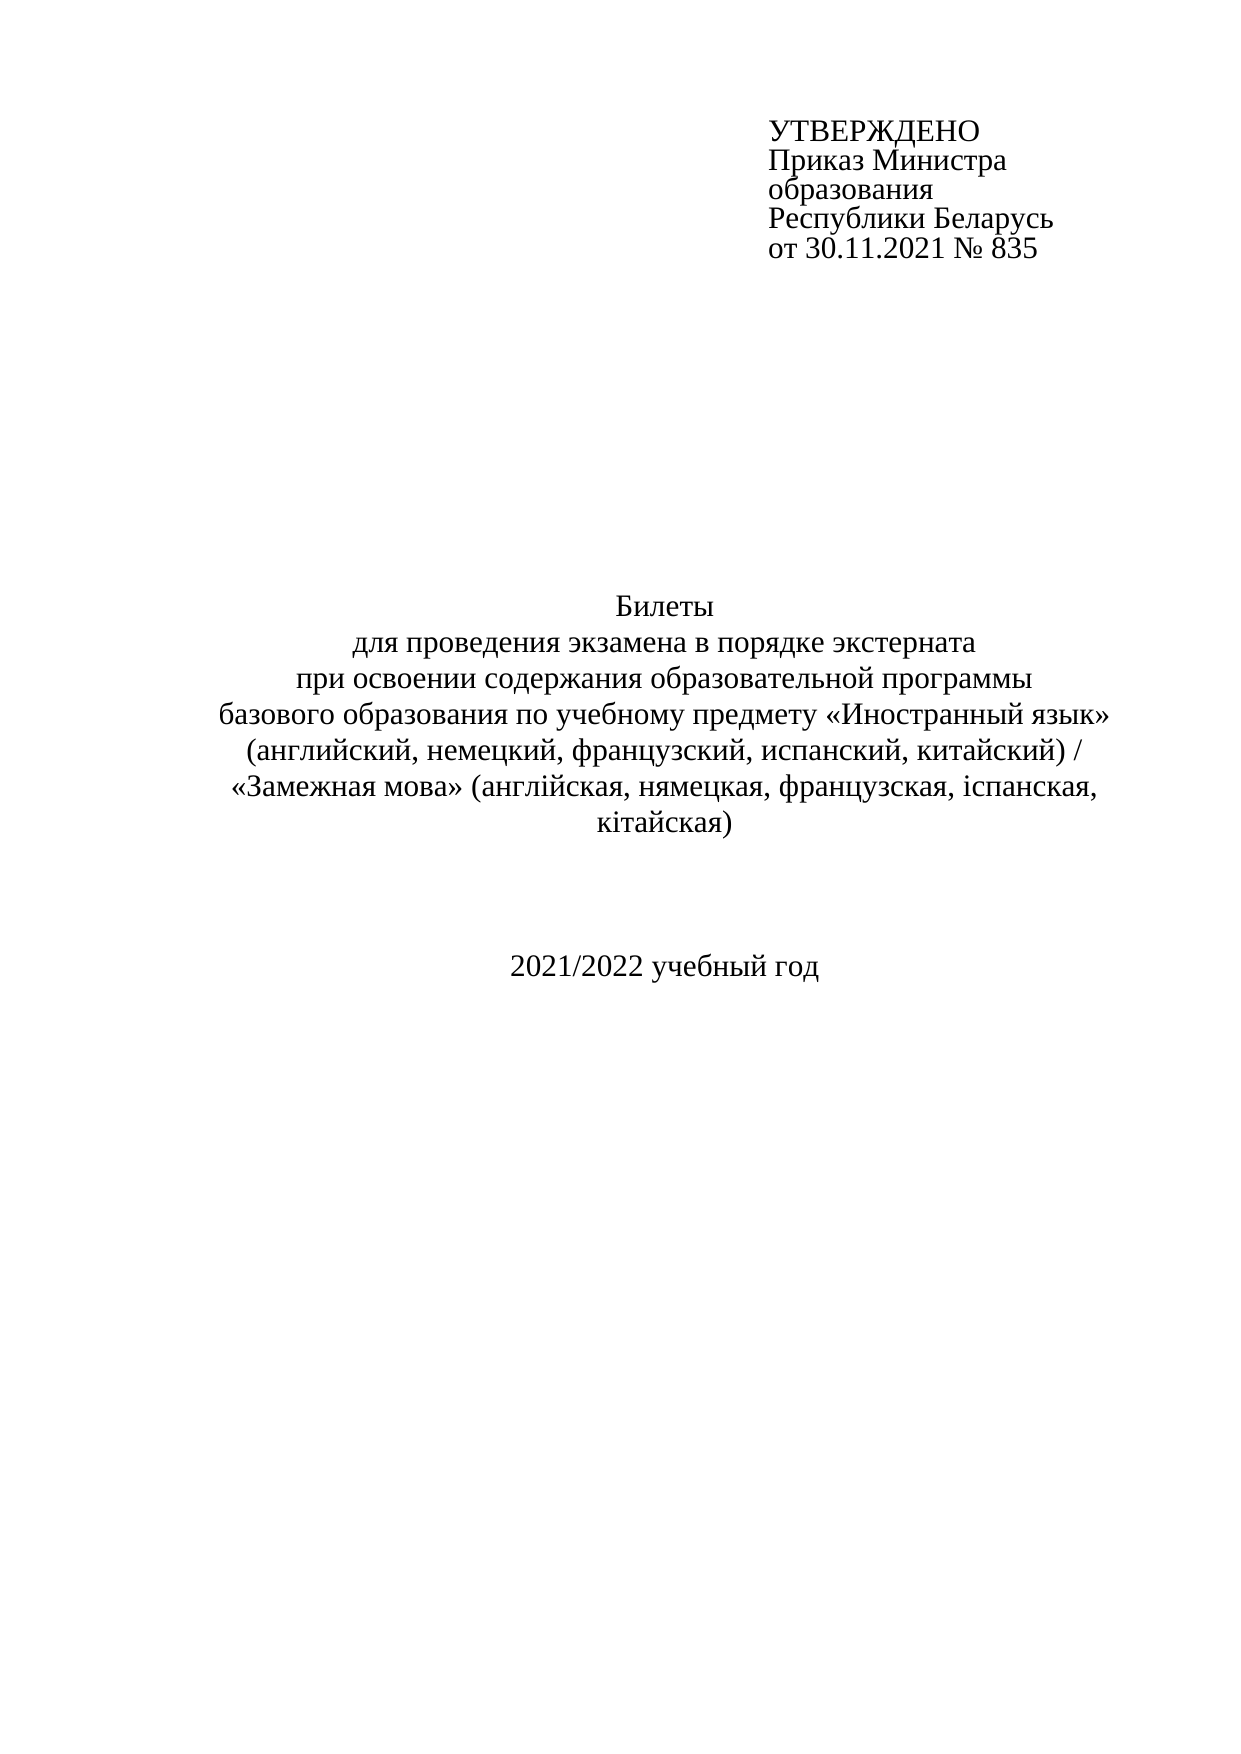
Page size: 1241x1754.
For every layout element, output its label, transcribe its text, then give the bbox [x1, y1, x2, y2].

text (английский, немецкий, французский, испанский, китайский) / «Замежная мова» (англійская, нямецкая, французская, іспанская, кітайская) [177, 731, 1152, 839]
text от 30.11.2021 № 835 [768, 235, 1152, 264]
text базового образования по учебному предмету «Иностранный язык» [177, 695, 1152, 731]
text Билеты [177, 587, 1152, 623]
text 2021/2022 учебный год [177, 947, 1152, 983]
text для проведения экзамена в порядке экстерната [177, 623, 1152, 659]
text Республики Беларусь [768, 206, 1152, 235]
text УТВЕРЖДЕНО [768, 118, 1152, 147]
text при освоении содержания образовательной программы [177, 659, 1152, 695]
text Приказ Министра образования [768, 147, 1152, 206]
